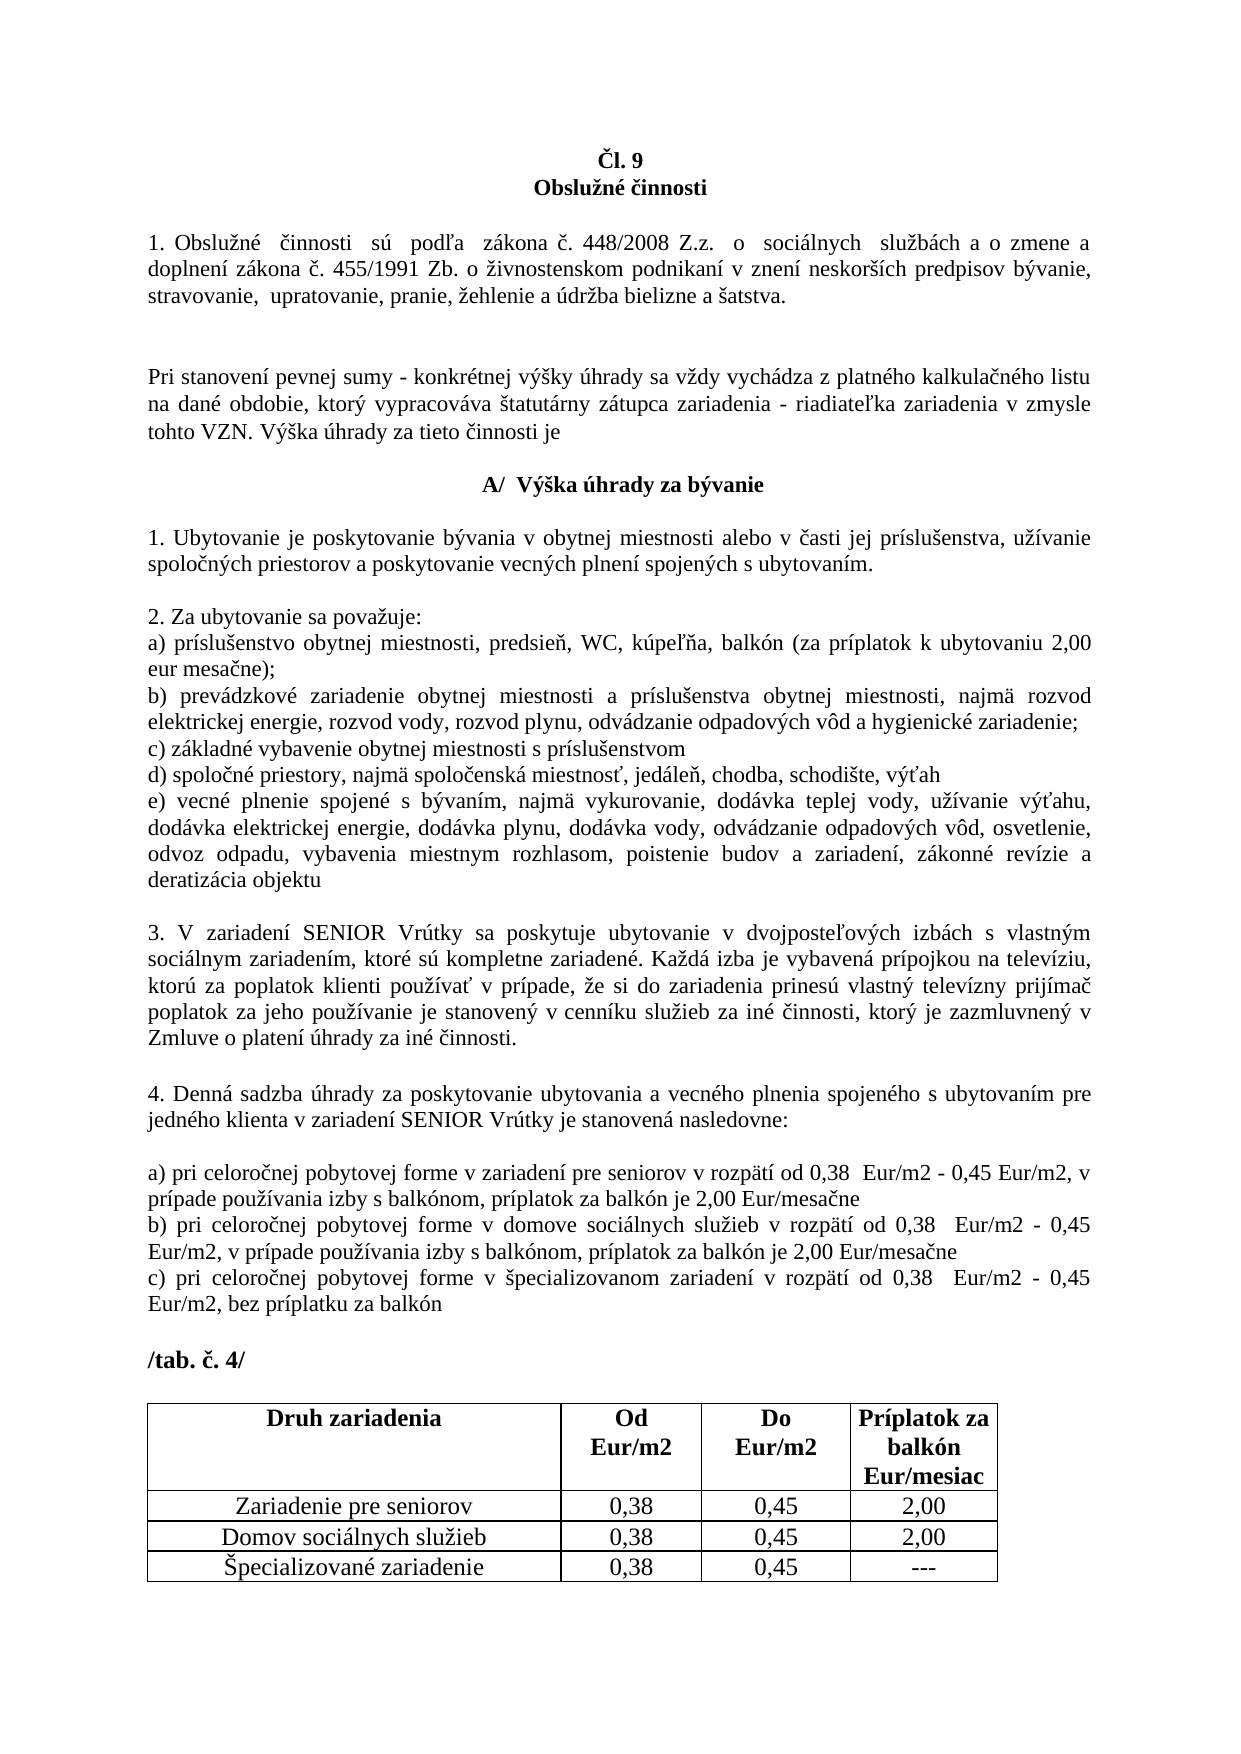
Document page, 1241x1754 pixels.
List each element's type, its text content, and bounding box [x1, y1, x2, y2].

table_cell 0,38 [562, 1522, 701, 1550]
text c) pri celoročnej pobytovej forme v špecializovanom zariadení v rozpätí od 0,38 Eur/m2 - 0,45 Eur/m2, bez príplatku za balkón [148, 1264, 1093, 1317]
text A/ Výška úhrady za bývanie [148, 471, 1093, 497]
text b) pri celoročnej pobytovej forme v domove sociálnych služieb v rozpätí od 0,38 Eur/m2 - 0,45 Eur/m2, v prípade používania izby s balkónom, príplatok za balkón je 2,00 Eur/mesačne [148, 1211, 1093, 1264]
text 1. Obslužné činnosti sú podľa zákona č. 448/2008 Z.z. o sociálnych službách a o zmene a doplnení zákona č. 455/1991 Zb. o živnostenskom podnikaní v znení neskorších predpisov bývanie, stravovanie, upratovanie, pranie, žehlenie a údržba bielizne a šatstva. [148, 229, 1093, 308]
table_header Do Eur/m2 [702, 1404, 850, 1490]
text 4. Denná sadzba úhrady za poskytovanie ubytovania a vecného plnenia spojeného s ubytovaním pre jedného klienta v zariadení SENIOR Vrútky je stanovená nasledovne: [148, 1079, 1093, 1132]
text e) vecné plnenie spojené s bývaním, najmä vykurovanie, dodávka teplej vody, užívanie výťahu, dodávka elektrickej energie, dodávka plynu, dodávka vody, odvádzanie odpadových vôd, osvetlenie, odvoz odpadu, vybavenia miestnym rozhlasom, poistenie budov a zariadení, zákonné revízie a deratizácia objektu [148, 787, 1093, 893]
table_cell 0,45 [702, 1522, 850, 1550]
text 1. Ubytovanie je poskytovanie bývania v obytnej miestnosti alebo v časti jej príslušenstva, užívanie spoločných priestorov a poskytovanie vecných plnení spojených s ubytovaním. [148, 524, 1093, 576]
text d) spoločné priestory, najmä spoločenská miestnosť, jedáleň, chodba, schodište, výťah [148, 761, 1093, 787]
text 2. Za ubytovanie sa považuje: [148, 603, 1093, 629]
table_cell 0,45 [702, 1552, 850, 1581]
text b) prevádzkové zariadenie obytnej miestnosti a príslušenstva obytnej miestnosti, najmä rozvod elektrickej energie, rozvod vody, rozvod plynu, odvádzanie odpadových vôd a hygienické zariadenie; [148, 682, 1093, 734]
table_cell 2,00 [851, 1522, 997, 1550]
table_cell --- [851, 1552, 997, 1581]
table_cell Špecializované zariadenie [148, 1552, 560, 1581]
table_cell Zariadenie pre seniorov [148, 1491, 560, 1520]
table_cell 2,00 [851, 1491, 997, 1520]
text Čl. 9 [148, 148, 1093, 174]
table_header Druh zariadenia [148, 1404, 560, 1490]
table_cell 0,45 [702, 1491, 850, 1520]
text c) základné vybavenie obytnej miestnosti s príslušenstvom [148, 734, 1093, 761]
text Pri stanovení pevnej sumy - konkrétnej výšky úhrady sa vždy vychádza z platného kalkulačného listu na dané obdobie, ktorý vypracováva štatutárny zátupca zariadenia - riadiateľka zariadenia v zmysle tohto VZN. Výška úhrady za tieto činnosti je [148, 363, 1093, 445]
table_cell 0,38 [562, 1552, 701, 1581]
table_cell Domov sociálnych služieb [148, 1522, 560, 1550]
text Obslužné činnosti [148, 174, 1093, 200]
table_header Príplatok za balkón Eur/mesiac [851, 1404, 997, 1490]
text 3. V zariadení SENIOR Vrútky sa poskytuje ubytovanie v dvojposteľových izbách s vlastným sociálnym zariadením, ktoré sú kompletne zariadené. Každá izba je vybavená prípojkou na televíziu, ktorú za poplatok klienti používať v prípade, že si do zariadenia prinesú vlastný televízny prijímač poplatok za jeho používanie je stanovený v cenníku služieb za iné činnosti, ktorý je zazmluvnený v Zmluve o platení úhrady za iné činnosti. [148, 919, 1093, 1051]
text a) pri celoročnej pobytovej forme v zariadení pre seniorov v rozpätí od 0,38 Eur/m2 - 0,45 Eur/m2, v prípade používania izby s balkónom, príplatok za balkón je 2,00 Eur/mesačne [148, 1159, 1093, 1211]
text a) príslušenstvo obytnej miestnosti, predsieň, WC, kúpeľňa, balkón (za príplatok k ubytovaniu 2,00 eur mesačne); [148, 629, 1093, 682]
table_header Od Eur/m2 [562, 1404, 701, 1490]
table_cell 0,38 [562, 1491, 701, 1520]
text /tab. č. 4/ [148, 1346, 1093, 1374]
